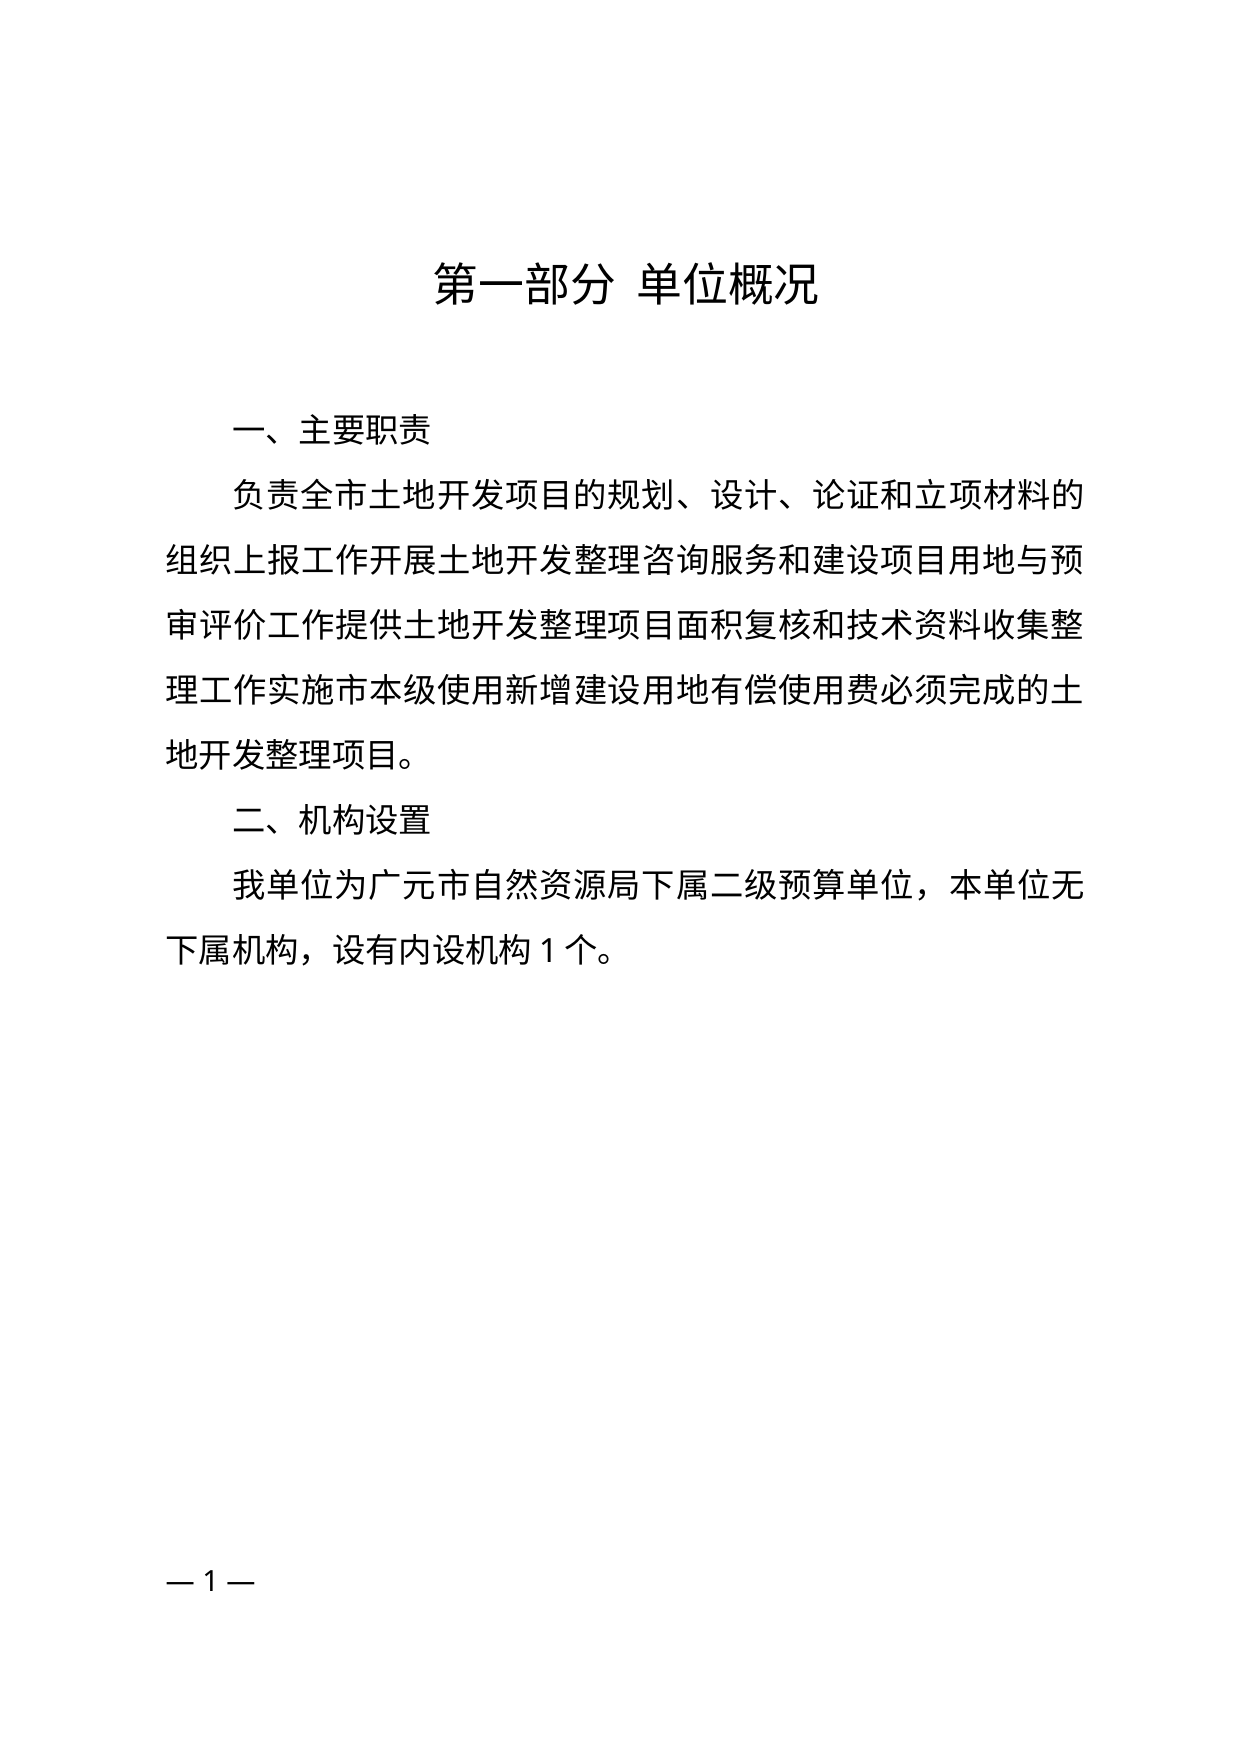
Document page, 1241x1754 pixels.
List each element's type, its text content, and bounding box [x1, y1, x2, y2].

text 我单位为广元市自然资源局下属二级预算单位，本单位无下属机构，设有内设机构1个。 [165, 850, 1087, 980]
subtitle 第一部分 单位概况 [165, 233, 1087, 330]
text 负责全市土地开发项目的规划、设计、论证和立项材料的组织上报工作开展土地开发整理咨询服务和建设项目用地与预审评价工作提供土地开发整理项目面积复核和技术资料收集整理工作实施市本级使用新增建设用地有偿使用费必须完成的土地开发整理项目。 [165, 460, 1087, 785]
text 二、机构设置 [165, 785, 1087, 850]
text 一、主要职责 [165, 395, 1087, 460]
